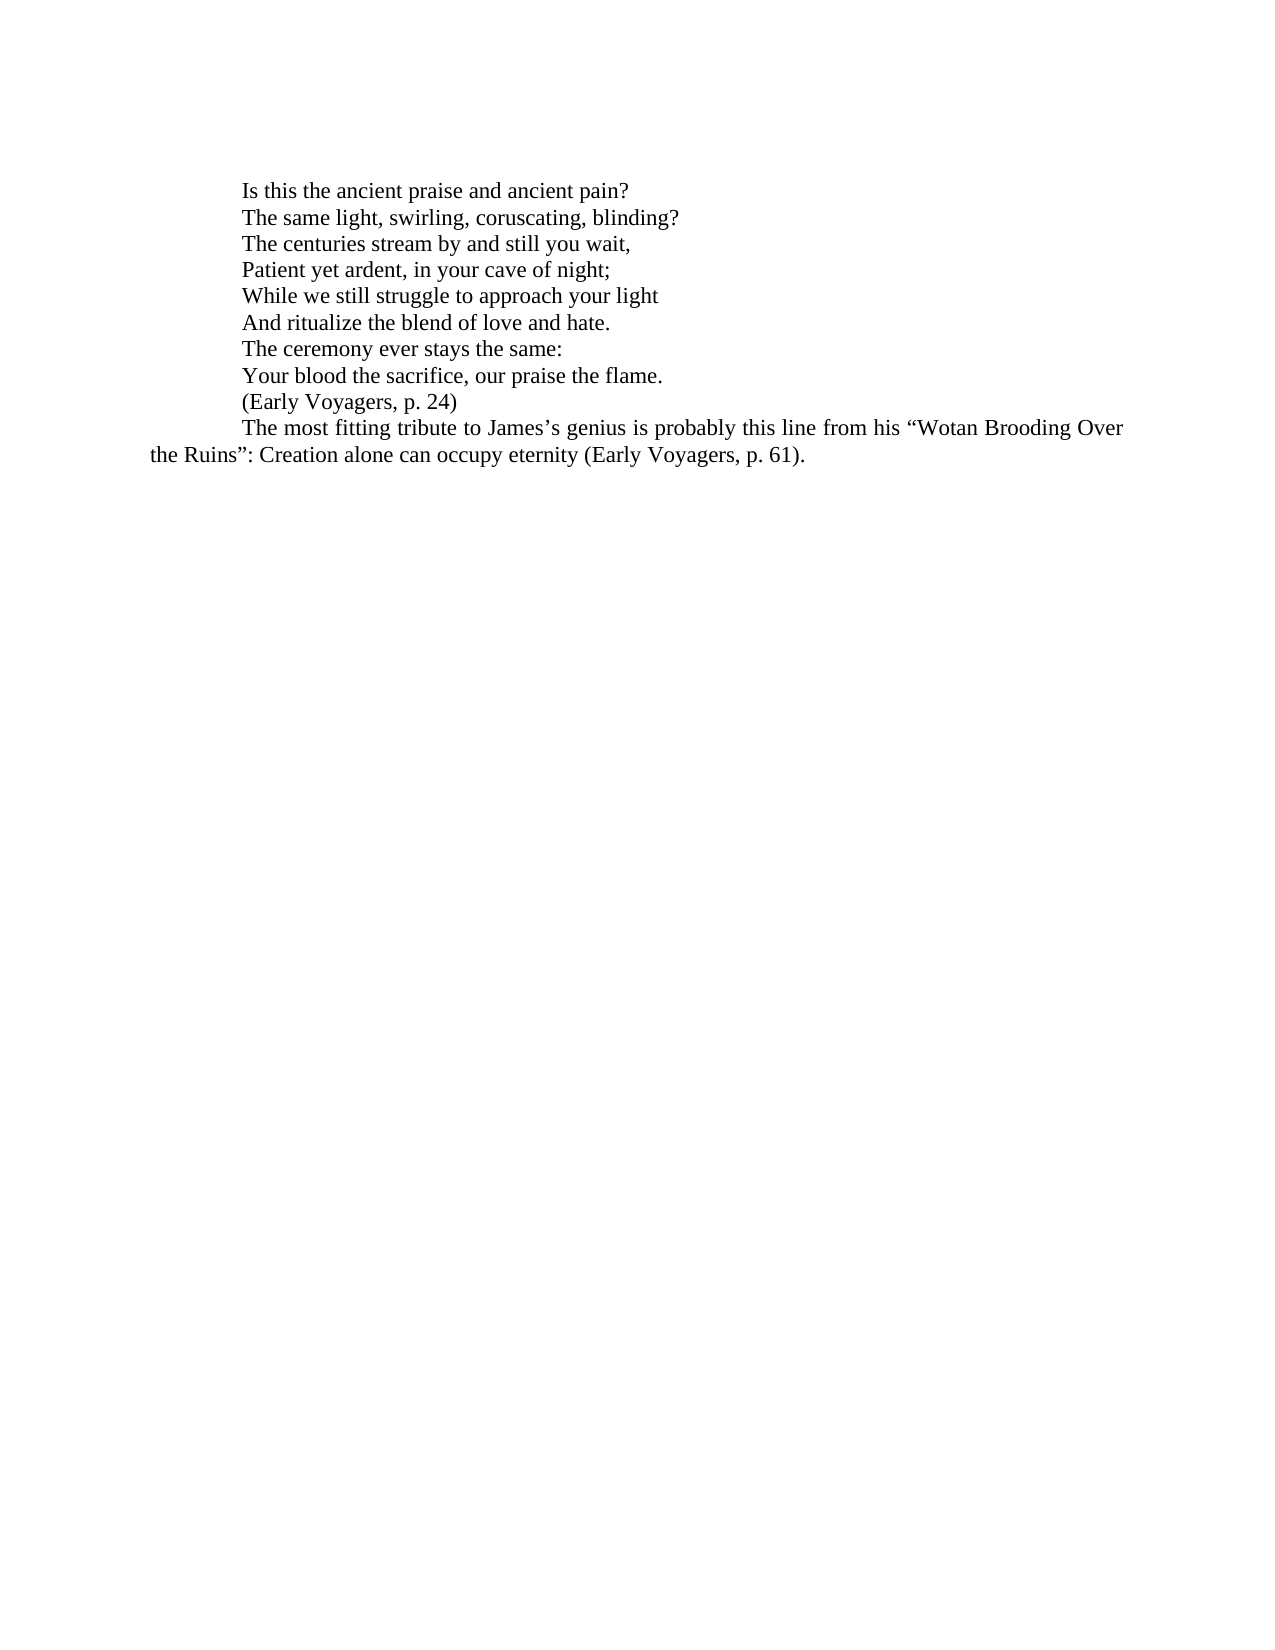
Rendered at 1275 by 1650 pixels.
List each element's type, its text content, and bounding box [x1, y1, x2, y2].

text The centuries stream by and still you wait, [150, 230, 1125, 256]
text The most fitting tribute to James’s genius is probably this line from his “Wotan Brooding Over the Ruins”: Creation alone can occupy eternity (Early Voyagers, p. 61). [150, 414, 1125, 467]
text Patient yet ardent, in your cave of night; [150, 256, 1125, 283]
text The ceremony ever stays the same: [150, 335, 1125, 362]
text While we still struggle to approach your light [150, 283, 1125, 309]
text The same light, swirling, coruscating, blinding? [150, 203, 1125, 230]
text And ritualize the blend of love and hate. [150, 309, 1125, 335]
text (Early Voyagers, p. 24) [150, 388, 1125, 414]
text Your blood the sacrifice, our praise the flame. [150, 362, 1125, 388]
text Is this the ancient praise and ancient pain? [150, 177, 1125, 203]
